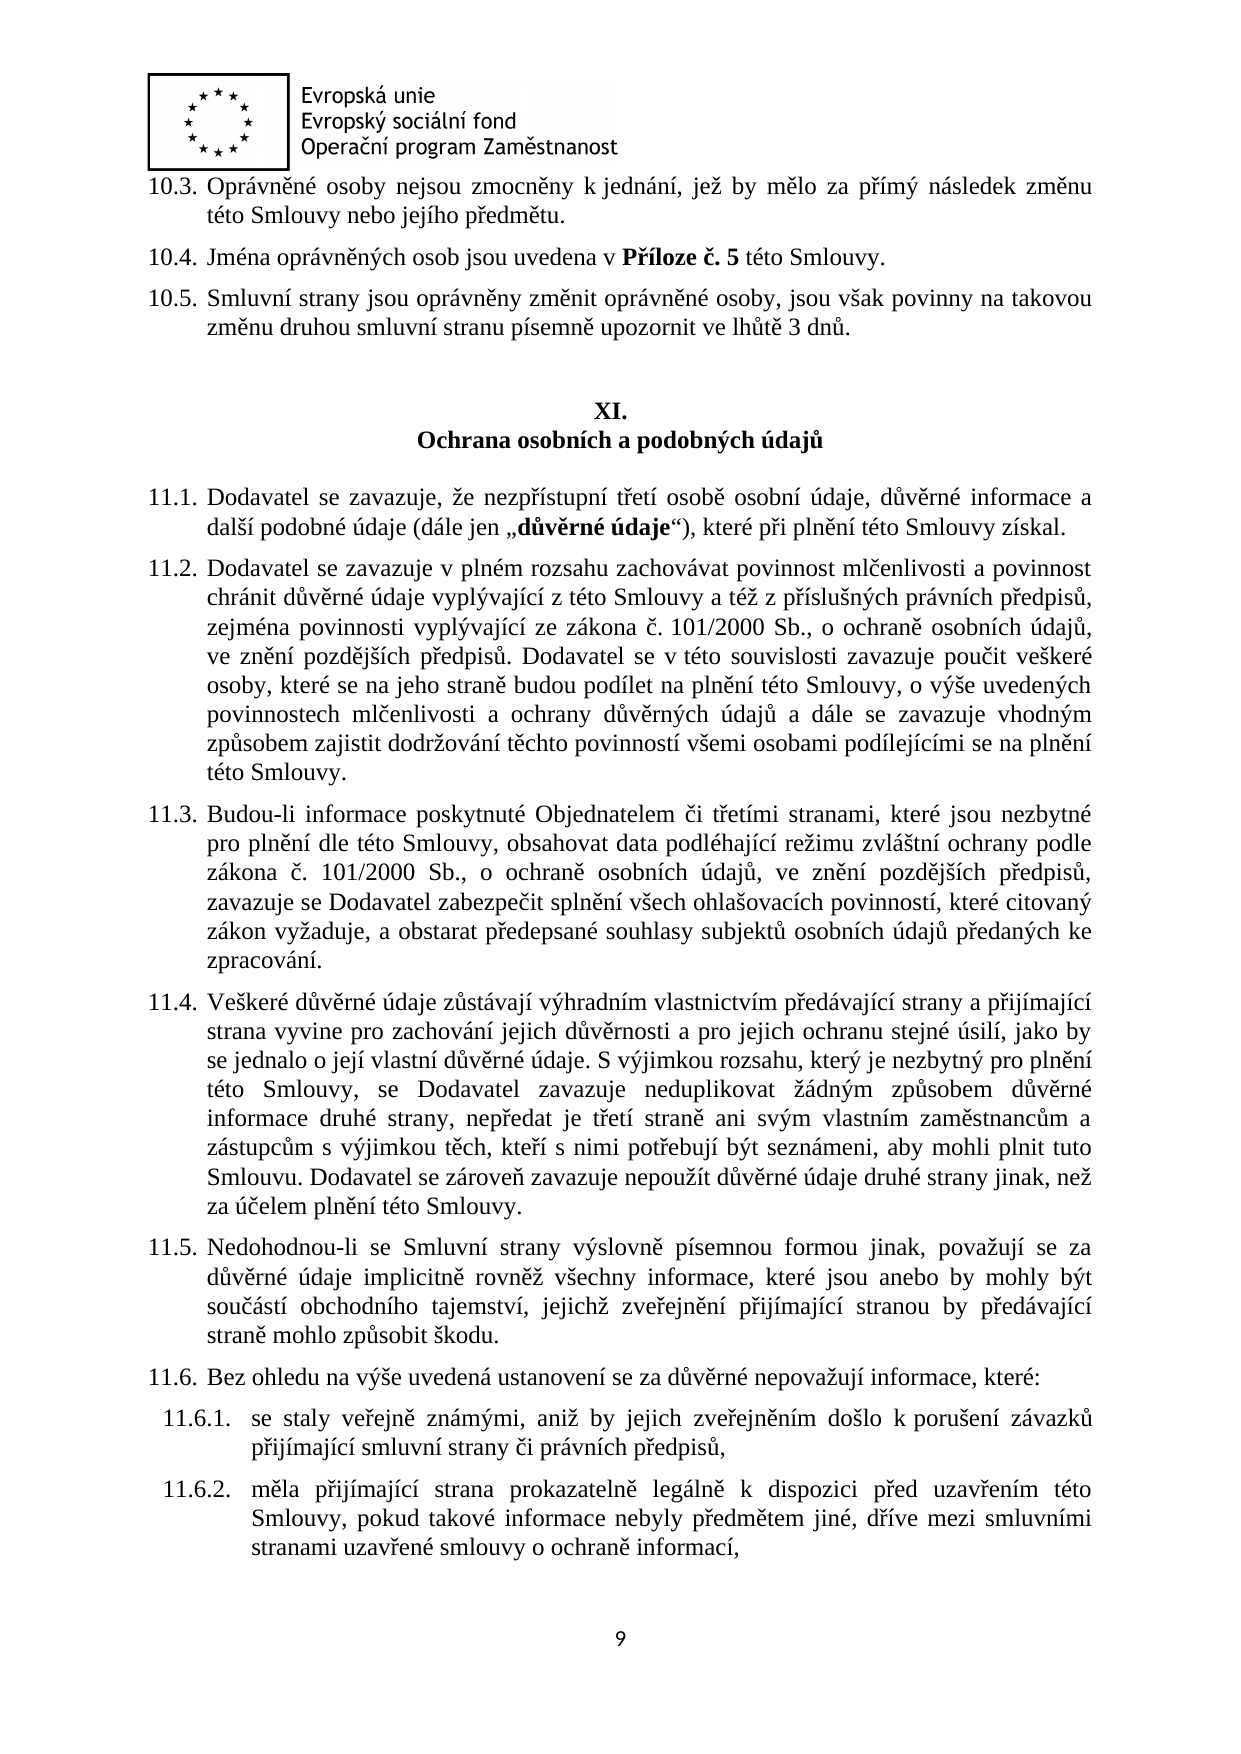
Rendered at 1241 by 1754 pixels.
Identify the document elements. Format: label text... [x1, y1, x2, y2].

text Jména oprávněných osob jsou uvedena v Příloze č. 5 této Smlouvy. [148, 242, 1093, 271]
picture [147, 73, 618, 171]
list Veškeré důvěrné údaje zůstávají výhradním vlastnictvím předávající strany a přijímající strana vyvine pro zachování jejich důvěrnosti a pro jejich ochranu stejné úsilí, jako by se jednalo o její vlastní důvěrné údaje. S výjimkou rozsahu, který je nezbytný pro plnění této Smlouvy, se Dodavatel zavazuje neduplikovat žádným způsobem důvěrné informace druhé strany, nepředat je třetí straně ani svým vlastním zaměstnancům a zástupcům s výjimkou těch, kteří s nimi potřebují být seznámeni, aby mohli plnit tuto Smlouvu. Dodavatel se zároveň zavazuje nepoužít důvěrné údaje druhé strany jinak, než za účelem plnění této Smlouvy. [148, 987, 1093, 1220]
list měla přijímající strana prokazatelně legálně k dispozici před uzavřením této Smlouvy, pokud takové informace nebyly předmětem jiné, dříve mezi smluvními stranami uzavřené smlouvy o ochraně informací, [162, 1474, 1093, 1562]
list Dodavatel se zavazuje v plném rozsahu zachovávat povinnost mlčenlivosti a povinnost chránit důvěrné údaje vyplývající z této Smlouvy a též z příslušných právních předpisů, zejména povinnosti vyplývající ze zákona č. 101/2000 Sb., o ochraně osobních údajů, ve znění pozdějších předpisů. Dodavatel se v této souvislosti zavazuje poučit veškeré osoby, které se na jeho straně budou podílet na plnění této Smlouvy, o výše uvedených povinnostech mlčenlivosti a ochrany důvěrných údajů a dále se zavazuje vhodným způsobem zajistit dodržování těchto povinností všemi osobami podílejícími se na plnění této Smlouvy. [148, 553, 1093, 787]
text Smluvní strany jsou oprávněny změnit oprávněné osoby, jsou však povinny na takovou změnu druhou smluvní stranu písemně upozornit ve lhůtě 3 dnů. [148, 283, 1093, 342]
list Nedohodnou-li se Smluvní strany výslovně písemnou formou jinak, považují se za důvěrné údaje implicitně rovněž všechny informace, které jsou anebo by mohly být součástí obchodního tajemství, jejichž zveřejnění přijímající stranou by předávající straně mohlo způsobit škodu. [148, 1232, 1093, 1349]
text Oprávněné osoby nejsou zmocněny k jednání, jež by mělo za přímý následek změnu této Smlouvy nebo jejího předmětu. [148, 171, 1093, 229]
list Bez ohledu na výše uvedená ustanovení se za důvěrné nepovažují informace, které: [148, 1362, 1093, 1391]
list Budou-li informace poskytnuté Objednatelem či třetími stranami, které jsou nezbytné pro plnění dle této Smlouvy, obsahovat data podléhající režimu zvláštní ochrany podle zákona č. 101/2000 Sb., o ochraně osobních údajů, ve znění pozdějších předpisů, zavazuje se Dodavatel zabezpečit splnění všech ohlašovacích povinností, které citovaný zákon vyžaduje, a obstarat předepsané souhlasy subjektů osobních údajů předaných ke zpracování. [148, 799, 1093, 974]
list Dodavatel se zavazuje, že nezpřístupní třetí osobě osobní údaje, důvěrné informace a další podobné údaje (dále jen „důvěrné údaje“), které při plnění této Smlouvy získal. [148, 482, 1093, 541]
text Ochrana osobních a podobných údajů [148, 425, 1093, 454]
list se staly veřejně známými, aniž by jejich zveřejněním došlo k porušení závazků přijímající smluvní strany či právních předpisů, [162, 1403, 1093, 1462]
